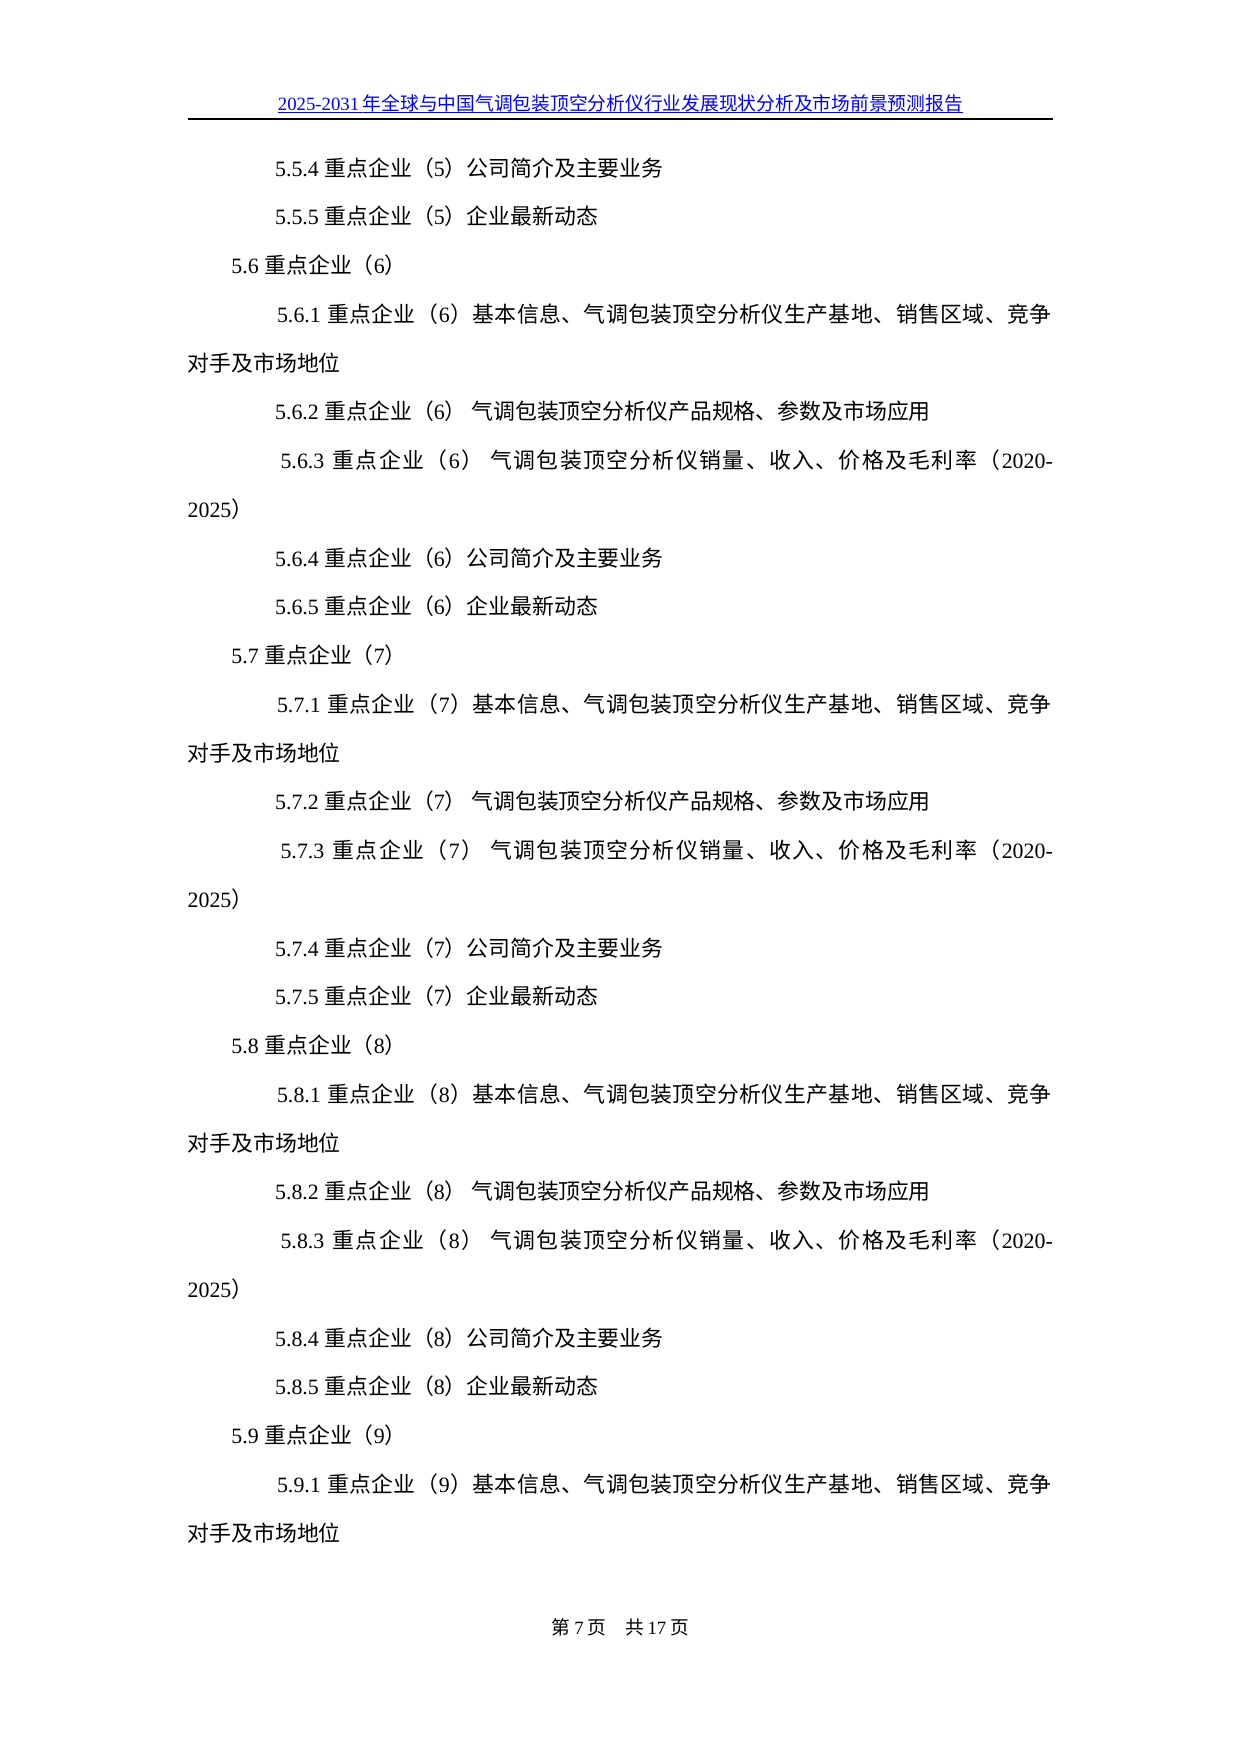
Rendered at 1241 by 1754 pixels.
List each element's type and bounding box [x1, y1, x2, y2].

text [187, 150, 1053, 1548]
